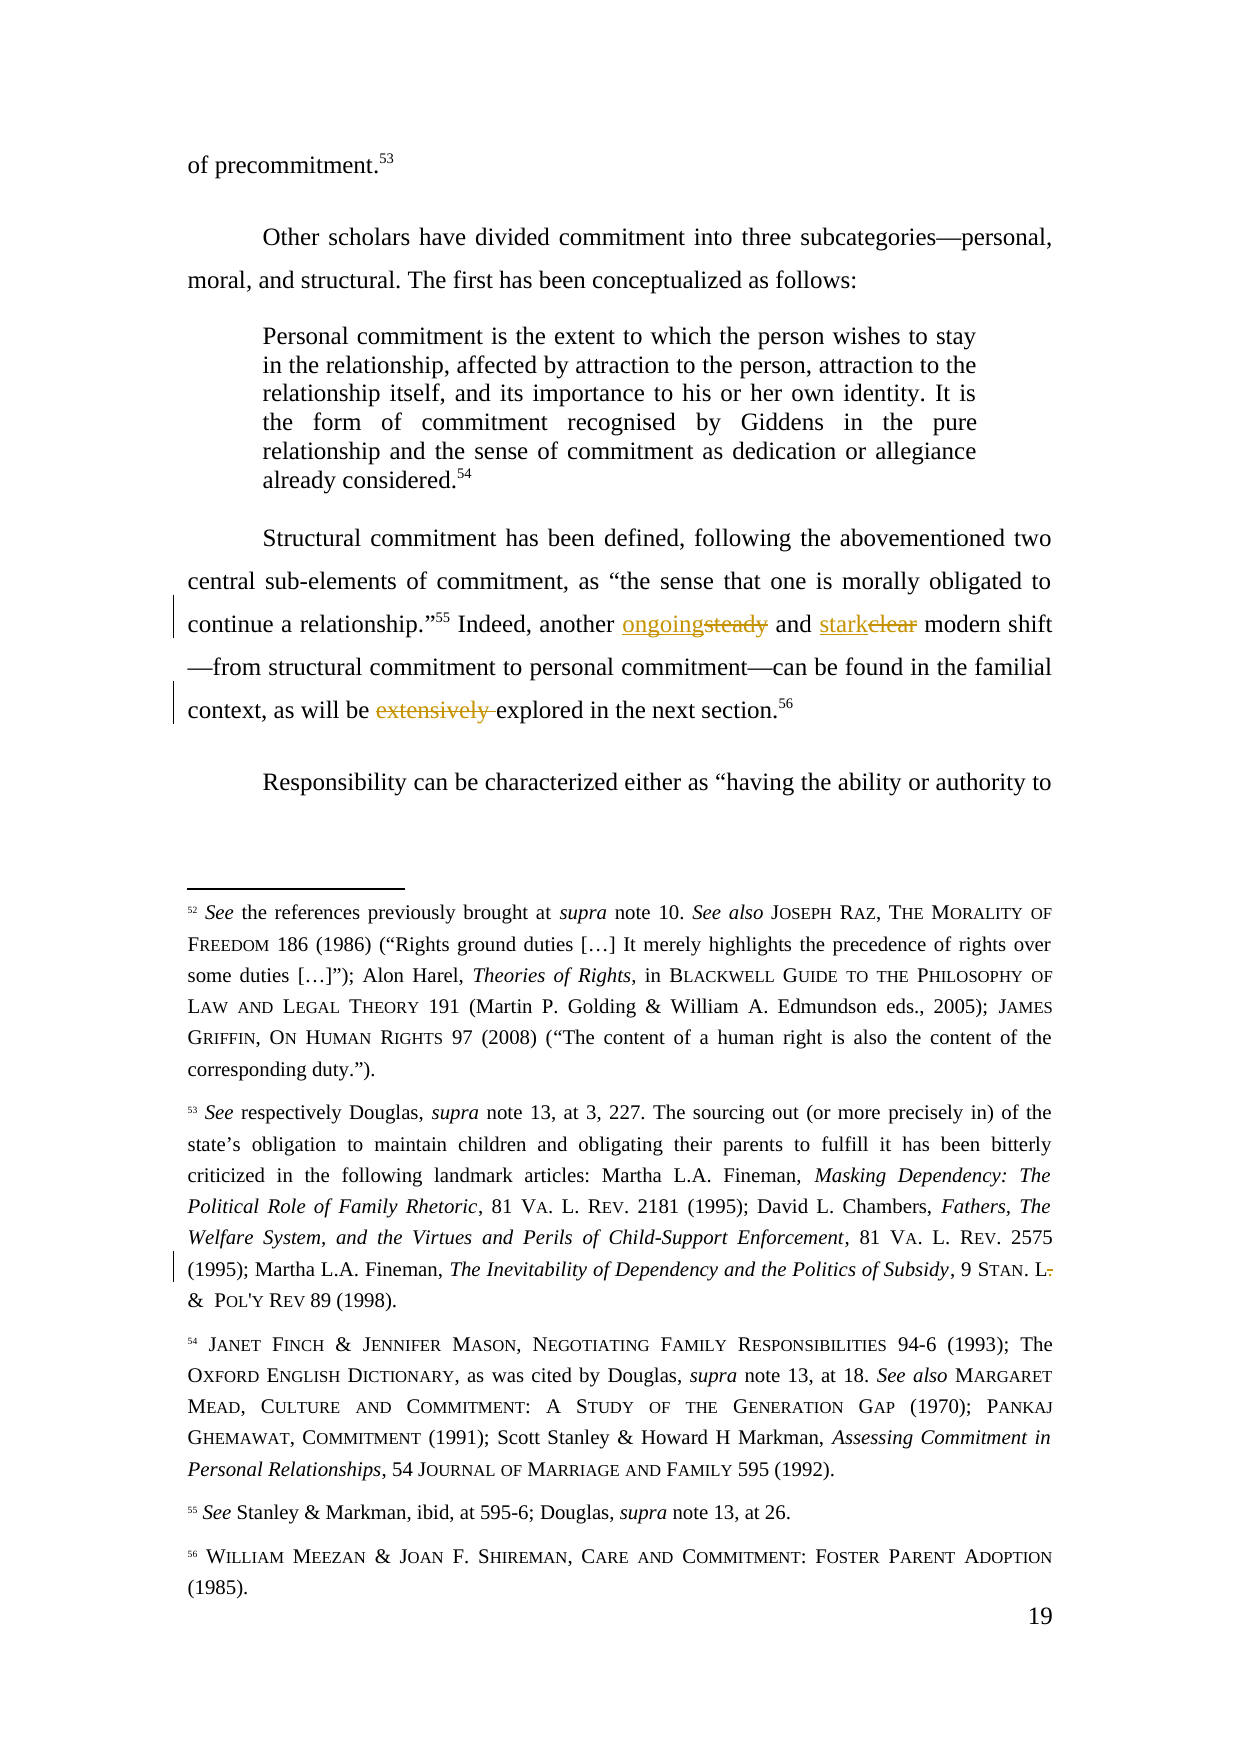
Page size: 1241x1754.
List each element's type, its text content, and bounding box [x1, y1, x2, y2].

text Responsibility can be characterized either as “having the ability or authority to act or decide” or as “accountability.” Unfortunately, it is beyond the scope of this article to extensively elaborate the notion of responsibility in the modern era, so we will restrict ourselves to quoting the following description: [187, 767, 1053, 796]
text Structural commitment has been defined, following the abovementioned two central sub-elements of commitment, as “the sense that one is morally obligated to continue a relationship.” Indeed, another and modern shift—from structural commitment to personal commitment—can be found in the familial context, as will be explored in the next section. [187, 523, 1053, 724]
text Personal commitment is the extent to which the person wishes to stay in the relationship, affected by attraction to the person, attraction to the relationship itself, and its importance to his or her own identity. It is the form of commitment recognised by Giddens in the pure relationship and the sense of commitment as dedication or allegiance already considered. [262, 321, 978, 493]
text Other scholars have divided commitment into three subcategories—personal, moral, and structural. The first has been conceptualized as follows: [187, 222, 1053, 294]
